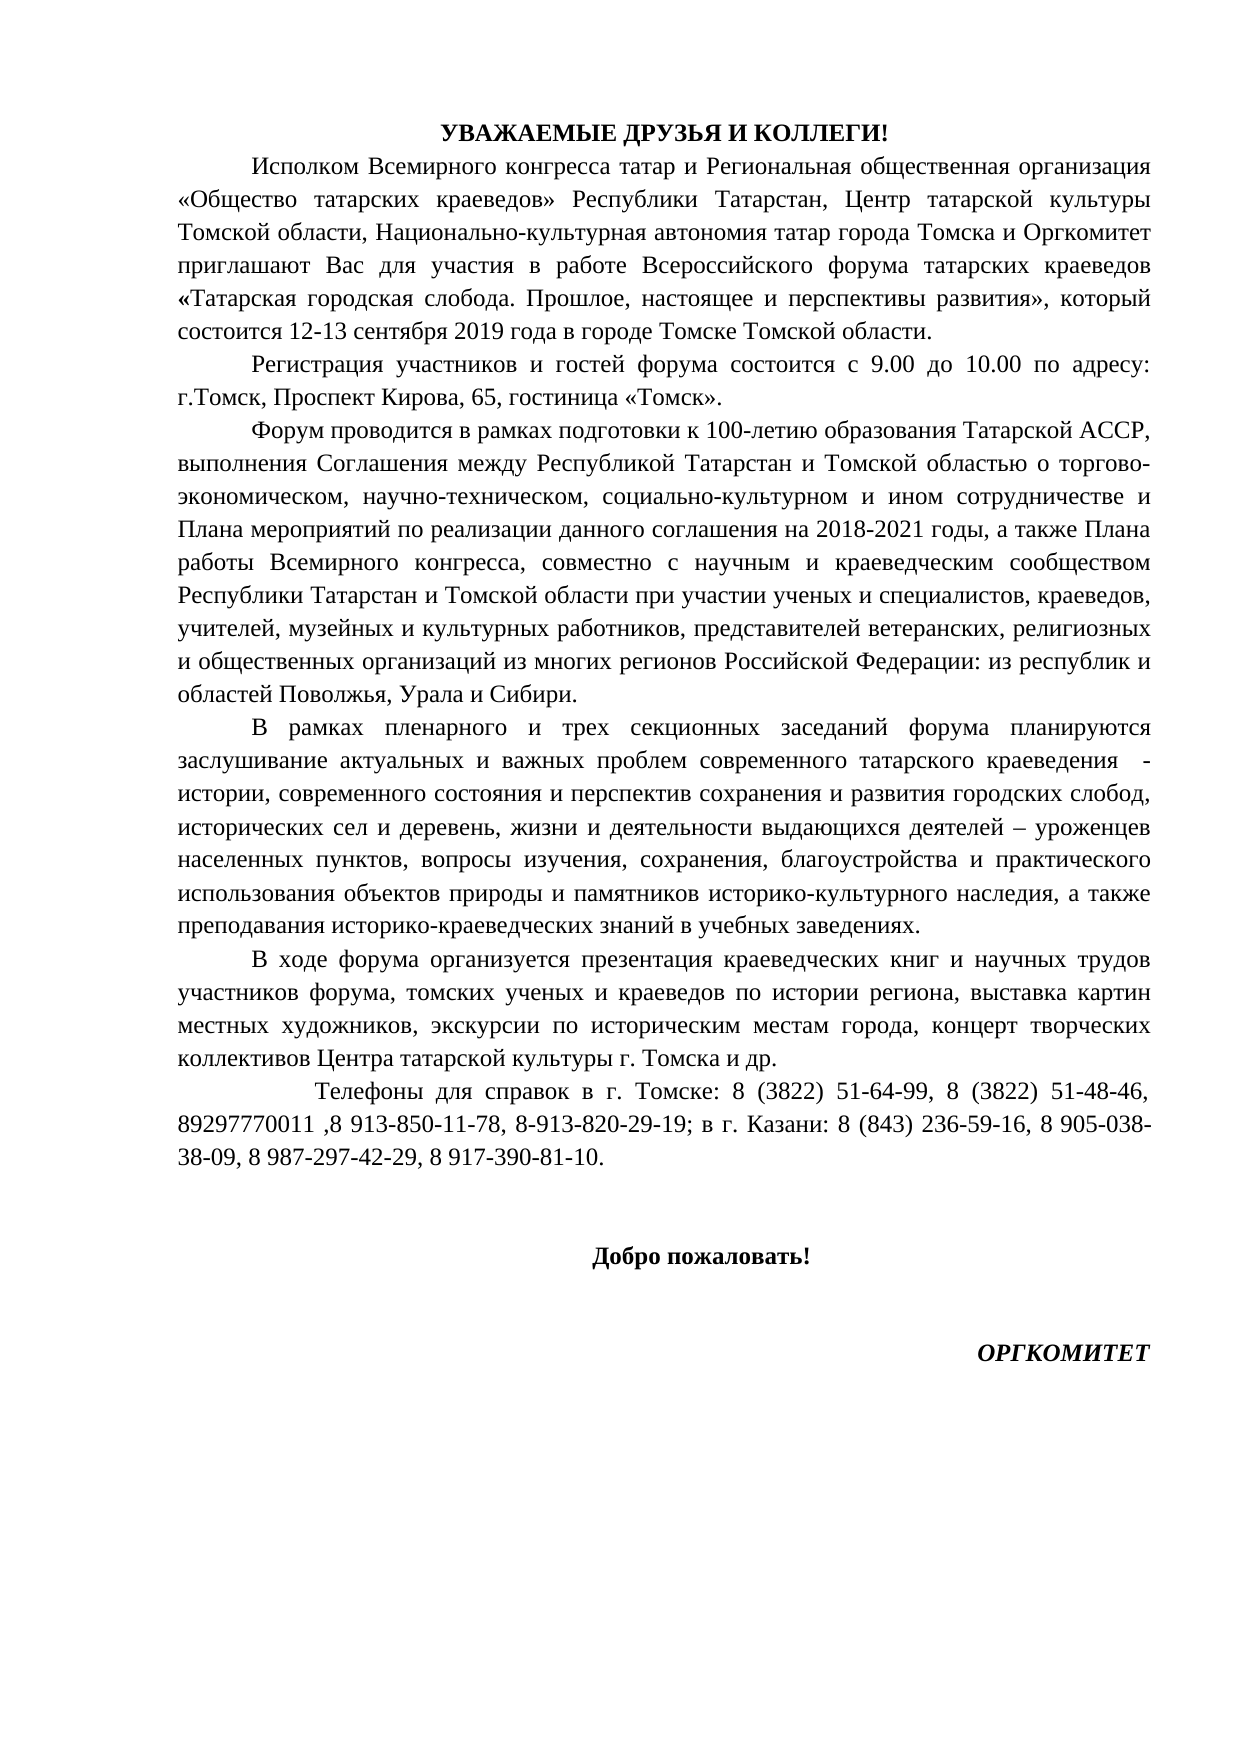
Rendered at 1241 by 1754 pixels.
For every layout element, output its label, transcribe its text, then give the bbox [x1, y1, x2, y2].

text В ходе форума организуется презентация краеведческих книг и научных трудов участников форума, томских ученых и краеведов по истории региона, выставка картин местных художников, экскурсии по историческим местам города, концерт творческих коллективов Центра татарской культуры г. Томска и др. [177, 944, 1152, 1071]
text В рамках пленарного и трех секционных заседаний форума планируются заслушивание актуальных и важных проблем современного татарского краеведения - истории, современного состояния и перспектив сохранения и развития городских слобод, исторических сел и деревень, жизни и деятельности выдающихся деятелей – уроженцев населенных пунктов, вопросы изучения, сохранения, благоустройства и практического использования объектов природы и памятников историко-культурного наследия, а также преподавания историко-краеведческих знаний в учебных заведениях. [177, 712, 1152, 939]
text УВАЖАЕМЫЕ ДРУЗЬЯ И КОЛЛЕГИ! [177, 118, 1152, 147]
text Форум проводится в рамках подготовки к 100-летию образования Татарской АССР, выполнения Соглашения между Республикой Татарстан и Томской областью о торгово-экономическом, научно-техническом, социально-культурном и ином сотрудничестве и Плана мероприятий по реализации данного соглашения на 2018-2021 годы, а также Плана работы Всемирного конгресса, совместно с научным и краеведческим сообществом Республики Татарстан и Томской области при участии ученых и специалистов, краеведов, учителей, музейных и культурных работников, представителей ветеранских, религиозных и общественных организаций из многих регионов Российской Федерации: из республик и областей Поволжья, Урала и Сибири. [177, 415, 1152, 708]
text ОРГКОМИТЕТ [177, 1338, 1152, 1367]
text Телефоны для справок в г. Томске: 8 (3822) 51-64-99, 8 (3822) 51-48-46, 89297770011 ,8 913-850-11-78, 8-913-820-29-19; в г. Казани: 8 (843) 236-59-16, 8 905-038-38-09, 8 987-297-42-29, 8 917-390-81-10. [177, 1076, 1152, 1171]
text Регистрация участников и гостей форума состоится с 9.00 до 10.00 по адресу: г.Томск, Проспект Кирова, 65, гостиница «Томск». [177, 349, 1152, 411]
text Исполком Всемирного конгресса татар и Региональная общественная организация «Общество татарских краеведов» Республики Татарстан, Центр татарской культуры Томской области, Национально-культурная автономия татар города Томска и Оргкомитет приглашают Вас для участия в работе Всероссийского форума татарских краеведов «Татарская городская слобода. Прошлое, настоящее и перспективы развития», который состоится 12-13 сентября 2019 года в городе Томске Томской области. [177, 151, 1152, 345]
text Добро пожаловать! [177, 1241, 1152, 1269]
